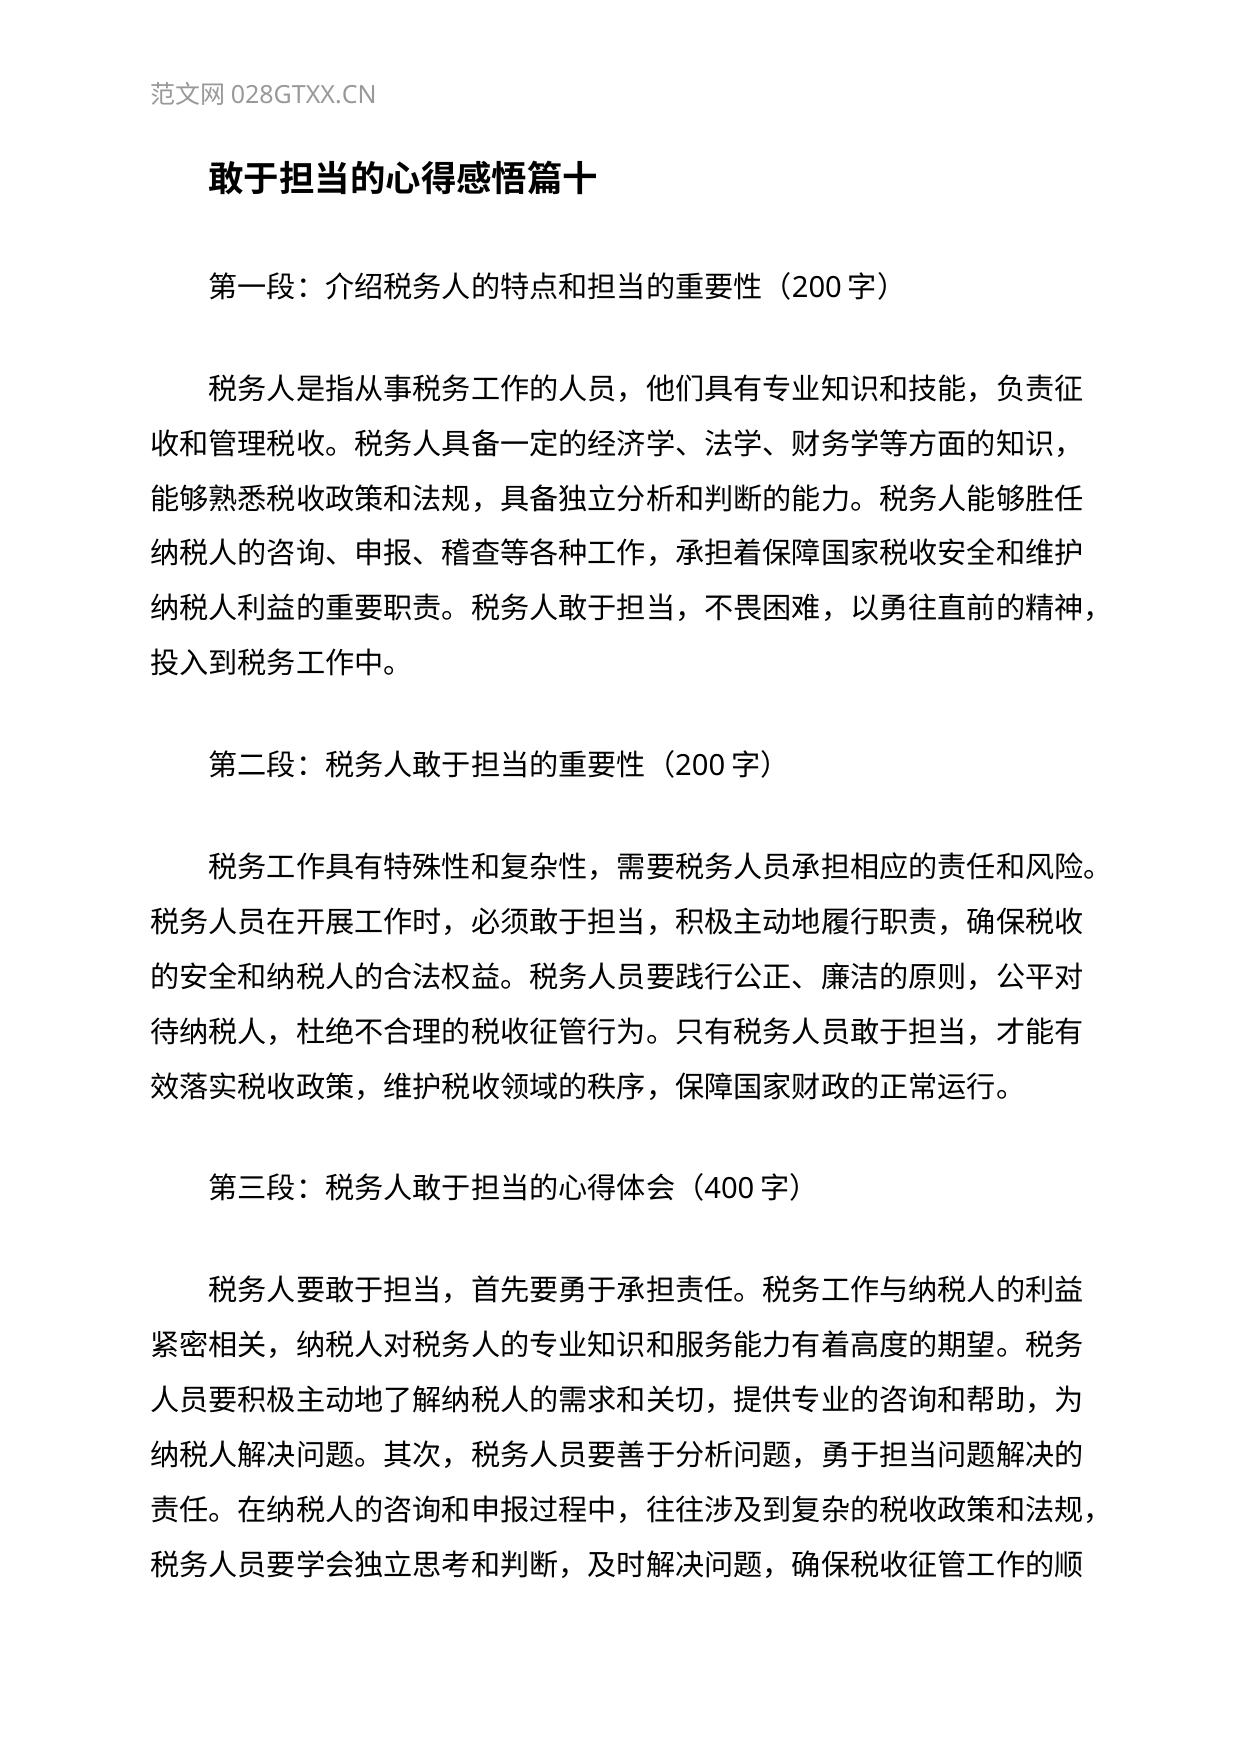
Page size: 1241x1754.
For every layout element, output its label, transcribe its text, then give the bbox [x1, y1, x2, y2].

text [150, 1267, 1090, 1584]
text 第三段：税务人敢于担当的心得体会（400字） [150, 1165, 1090, 1207]
text 税务工作具有特殊性和复杂性，需要税务人员承担相应的责任和风险。税务人员在开展工作时，必须敢于担当，积极主动地履行职责，确保税收的安全和纳税人的合法权益。税务人员要践行公正、廉洁的原则，公平对待纳税人，杜绝不合理的税收征管行为。只有税务人员敢于担当，才能有效落实税收政策，维护税收领域的秩序，保障国家财政的正常运行。 [150, 844, 1090, 1106]
text 第一段：介绍税务人的特点和担当的重要性（200字） [150, 263, 1090, 306]
text 第二段：税务人敢于担当的重要性（200字） [150, 742, 1090, 784]
text 税务人是指从事税务工作的人员，他们具有专业知识和技能，负责征收和管理税收。税务人具备一定的经济学、法学、财务学等方面的知识，能够熟悉税收政策和法规，具备独立分析和判断的能力。税务人能够胜任纳税人的咨询、申报、稽查等各种工作，承担着保障国家税收安全和维护纳税人利益的重要职责。税务人敢于担当，不畏困难，以勇往直前的精神，投入到税务工作中。 [150, 365, 1090, 682]
text 敢于担当的心得感悟篇十 [150, 150, 1090, 201]
